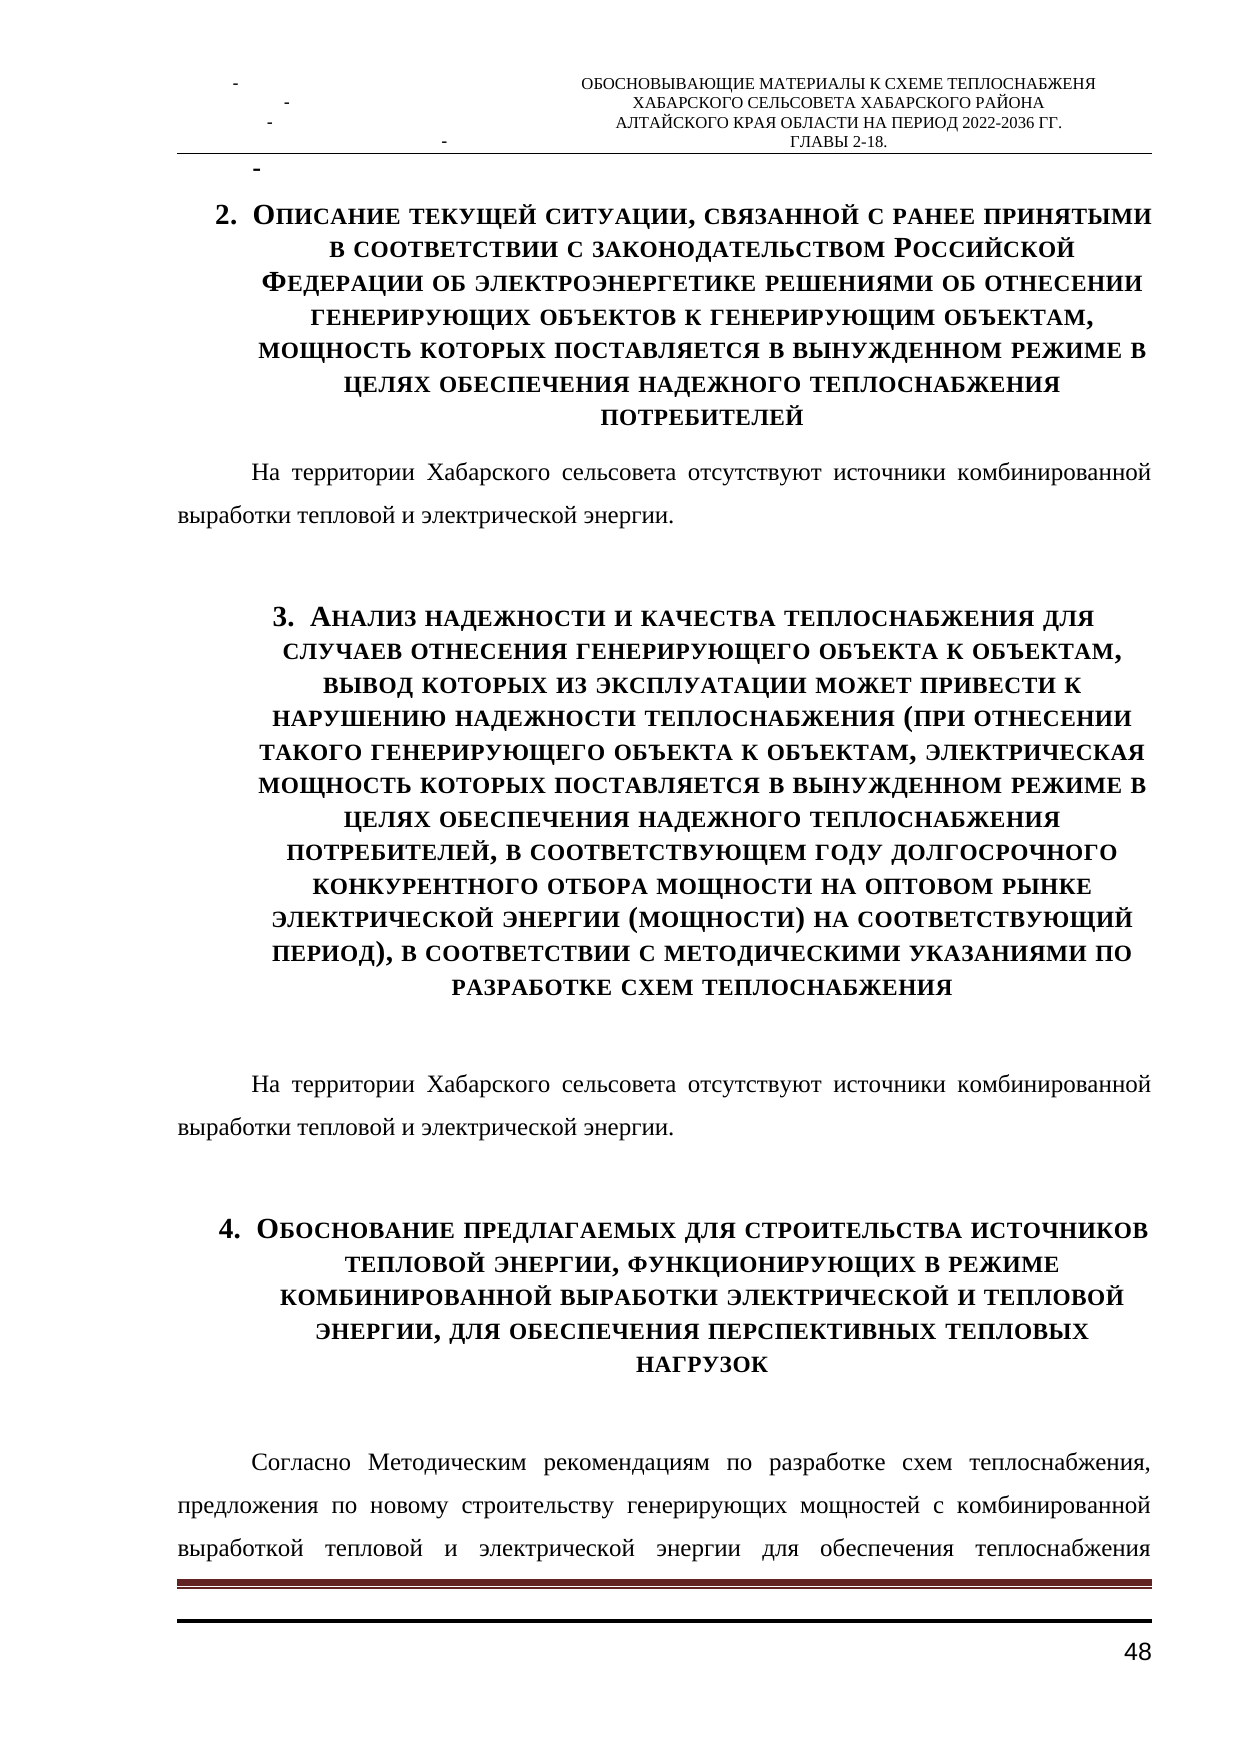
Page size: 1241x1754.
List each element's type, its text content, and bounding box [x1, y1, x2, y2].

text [177, 1447, 1152, 1562]
text На территории Хабарского сельсовета отсутствуют источники комбинированной выработки тепловой и электрической энергии. [177, 1069, 1152, 1141]
subtitle Анализ надежности и качества теплоснабжения для случаев отнесения генерирующего объекта к объектам, вывод которых из эксплуатации может привести к нарушению надежности теплоснабжения (при отнесении такого генерирующего объекта к объектам, электрическая мощность которых поставляется в вынужденном режиме в целях обеспечения надежного теплоснабжения потребителей, в соответствующем году долгосрочного конкурентного отбора мощности на оптовом рынке электрической энергии (мощности) на соответствующий период), в соответствии с методическими указаниями по разработке схем теплоснабжения [215, 599, 1152, 1001]
text На территории Хабарского сельсовета отсутствуют источники комбинированной выработки тепловой и электрической энергии. [177, 457, 1152, 529]
subtitle Описание текущей ситуации, связанной с ранее принятыми в соответствии с законодательством Российской Федерации об электроэнергетике решениями об отнесении генерирующих объектов к генерирующим объектам, мощность которых поставляется в вынужденном режиме в целях обеспечения надежного теплоснабжения потребителей [215, 197, 1152, 432]
subtitle Обоснование предлагаемых для строительства источников тепловой энергии, функционирующих в режиме комбинированной выработки электрической и тепловой энергии, для обеспечения перспективных тепловых нагрузок [215, 1211, 1152, 1379]
